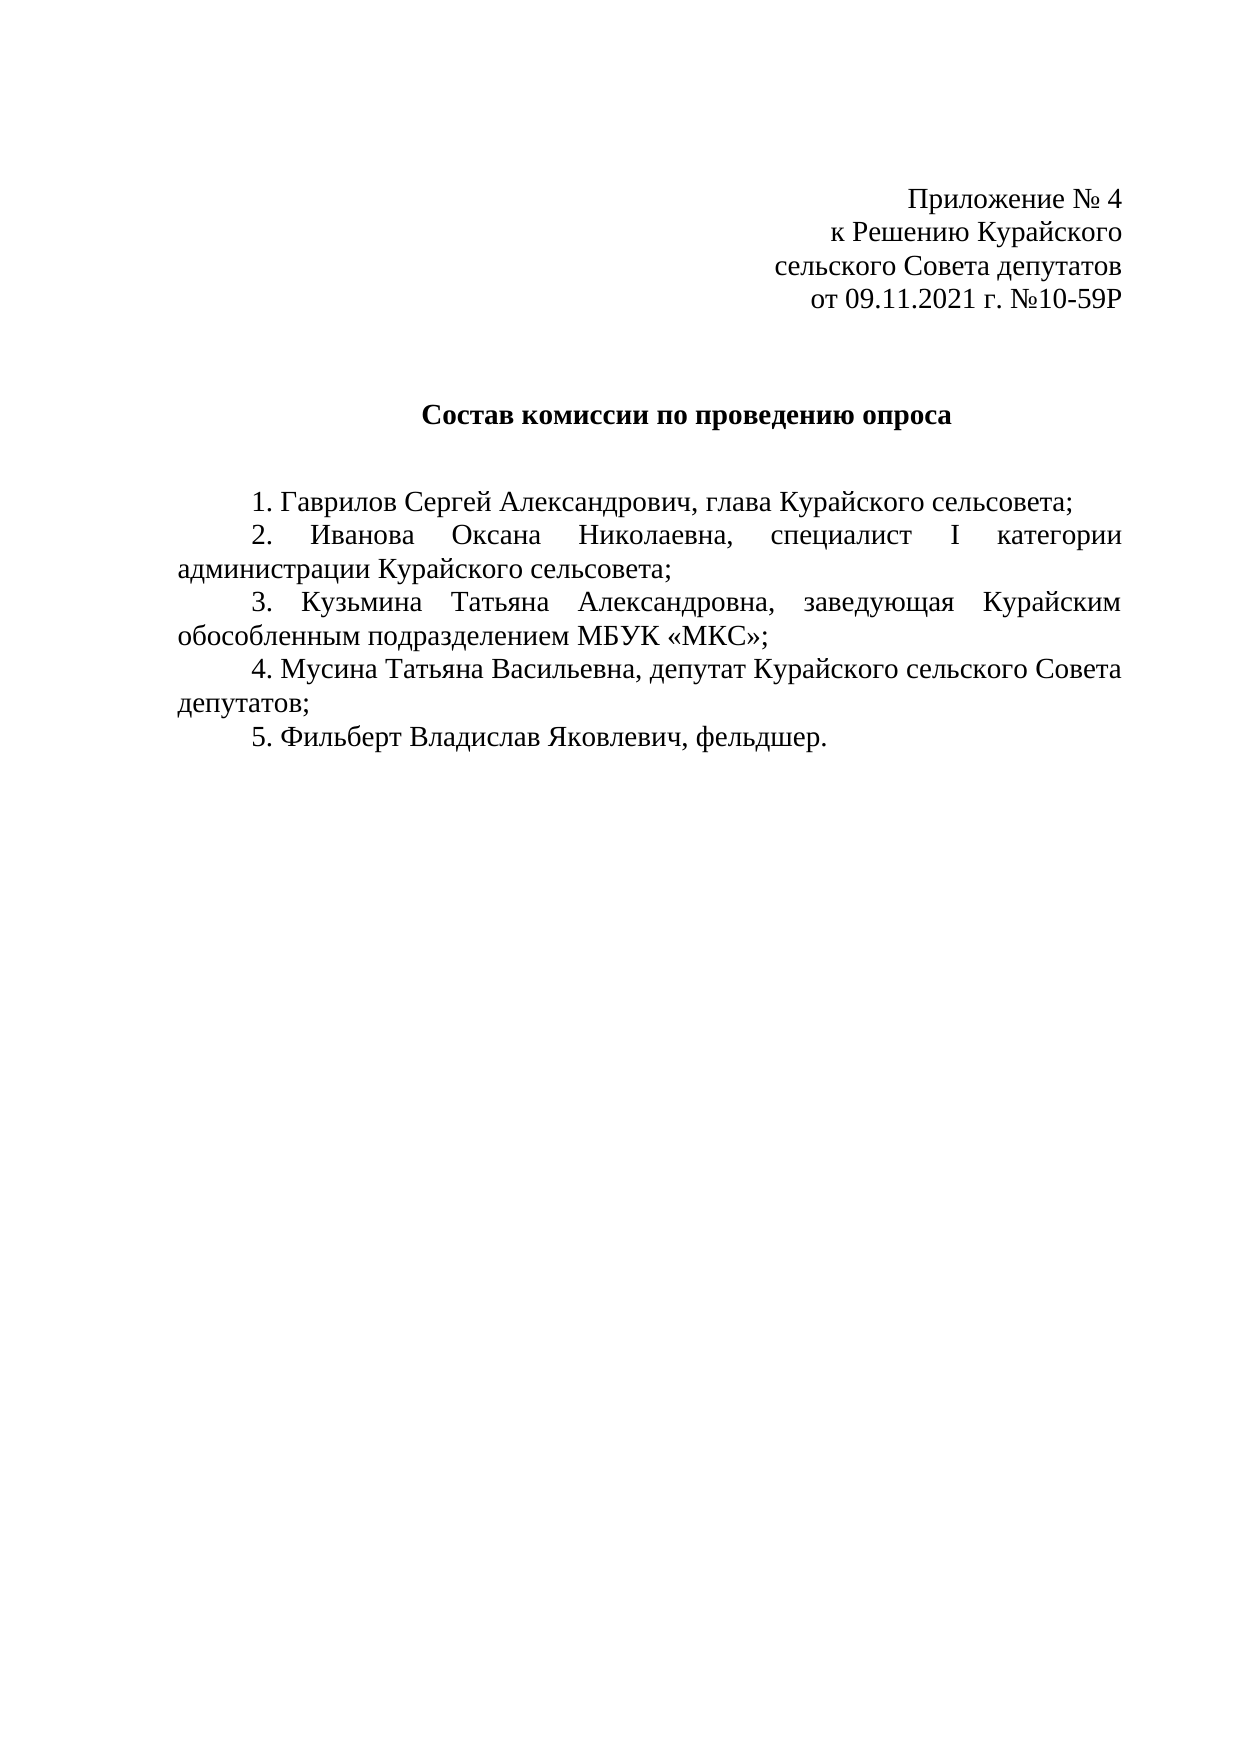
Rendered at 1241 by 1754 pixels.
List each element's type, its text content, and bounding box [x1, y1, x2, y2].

text к Решению Курайского [177, 214, 1122, 248]
text сельского Совета депутатов [177, 248, 1122, 281]
text Приложение № 4 [177, 181, 1122, 214]
text 4. Мусина Татьяна Васильевна, депутат Курайского сельского Совета депутатов; [177, 652, 1122, 719]
text Состав комиссии по проведению опроса [177, 397, 1122, 431]
text 2. Иванова Оксана Николаевна, специалист I категории администрации Курайского сельсовета; [177, 517, 1122, 584]
text 5. Фильберт Владислав Яковлевич, фельдшер. [177, 719, 1122, 752]
text от 09.11.2021 г. №10-59Р [177, 281, 1122, 315]
text 1. Гаврилов Сергей Александрович, глава Курайского сельсовета; [177, 484, 1122, 517]
text 3. Кузьмина Татьяна Александровна, заведующая Курайским обособленным подразделением МБУК «МКС»; [177, 584, 1122, 652]
